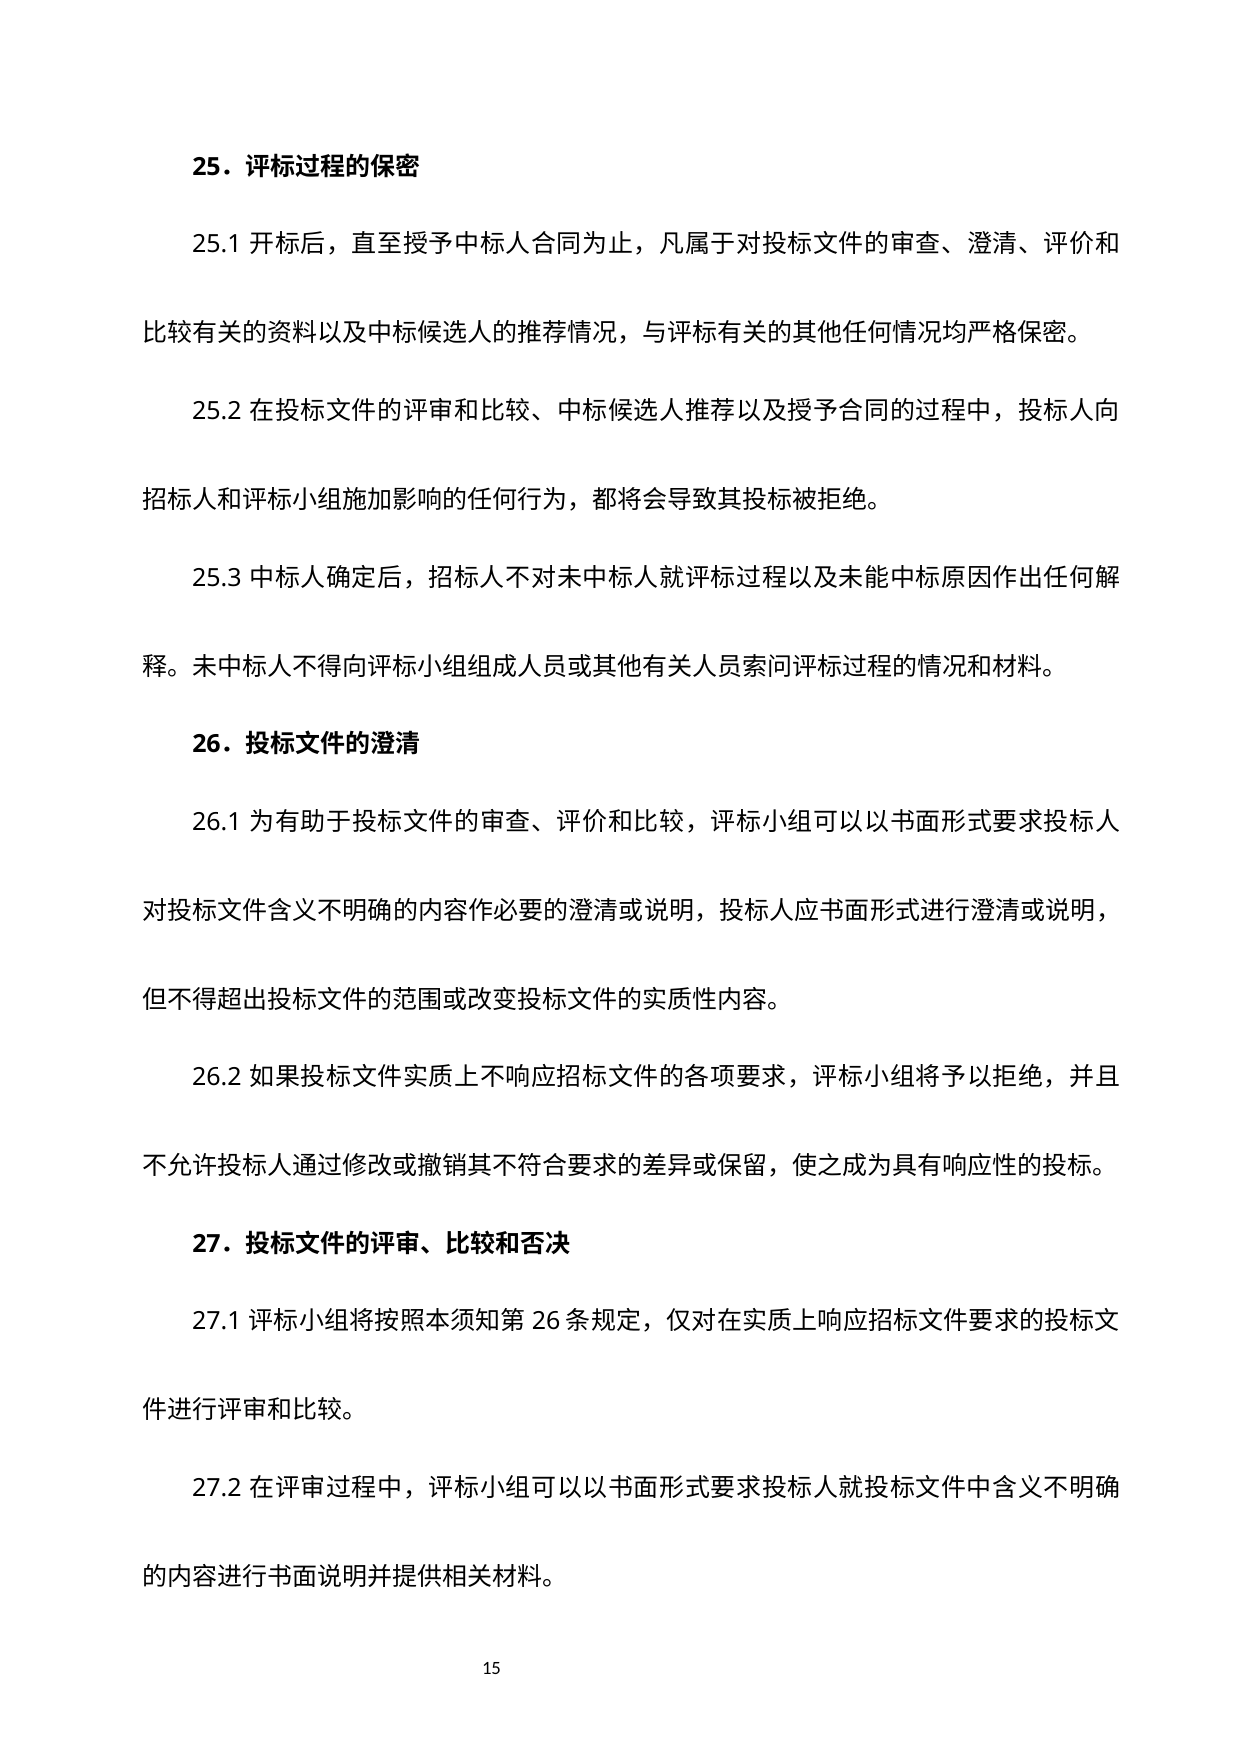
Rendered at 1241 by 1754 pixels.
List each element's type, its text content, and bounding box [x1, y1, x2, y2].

text 25．评标过程的保密 [142, 135, 1122, 194]
text 27.1 评标小组将按照本须知第26条规定，仅对在实质上响应招标文件要求的投标文件进行评审和比较。 [142, 1289, 1122, 1438]
text 26.2 如果投标文件实质上不响应招标文件的各项要求，评标小组将予以拒绝，并且不允许投标人通过修改或撤销其不符合要求的差异或保留，使之成为具有响应性的投标。 [142, 1045, 1122, 1193]
text 26.1 为有助于投标文件的审查、评价和比较，评标小组可以以书面形式要求投标人对投标文件含义不明确的内容作必要的澄清或说明，投标人应书面形式进行澄清或说明，但不得超出投标文件的范围或改变投标文件的实质性内容。 [142, 789, 1122, 1027]
text 25.3 中标人确定后，招标人不对未中标人就评标过程以及未能中标原因作出任何解释。未中标人不得向评标小组组成人员或其他有关人员索问评标过程的情况和材料。 [142, 545, 1122, 694]
text 26．投标文件的澄清 [142, 712, 1122, 771]
text 27.2 在评审过程中，评标小组可以以书面形式要求投标人就投标文件中含义不明确的内容进行书面说明并提供相关材料。 [142, 1456, 1122, 1604]
text 25.2 在投标文件的评审和比较、中标候选人推荐以及授予合同的过程中，投标人向招标人和评标小组施加影响的任何行为，都将会导致其投标被拒绝。 [142, 379, 1122, 527]
text 27．投标文件的评审、比较和否决 [142, 1212, 1122, 1271]
text 25.1 开标后，直至授予中标人合同为止，凡属于对投标文件的审查、澄清、评价和比较有关的资料以及中标候选人的推荐情况，与评标有关的其他任何情况均严格保密。 [142, 212, 1122, 361]
